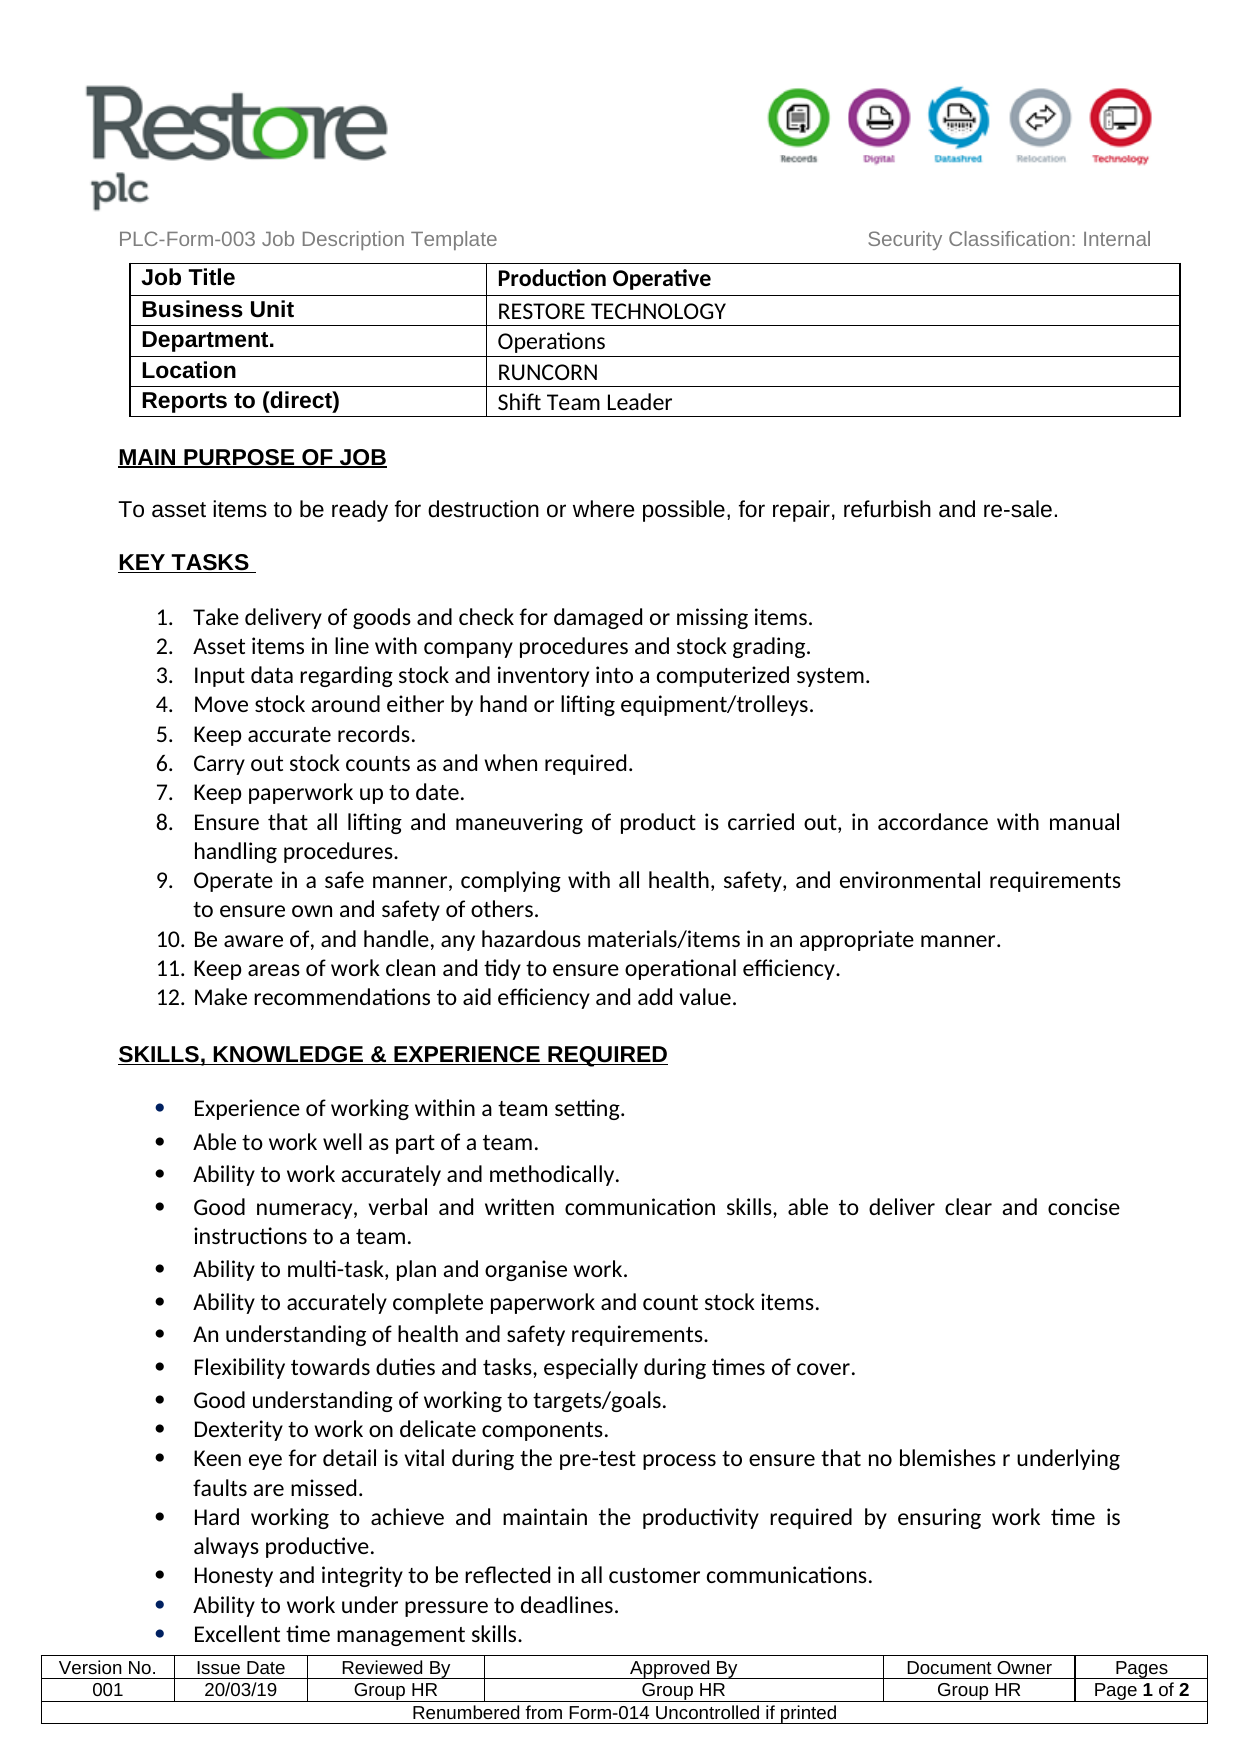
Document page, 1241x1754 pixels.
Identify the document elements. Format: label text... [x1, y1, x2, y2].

list An understanding of health and safety requirements. [156, 1319, 1122, 1349]
list Keep accurate records. [156, 719, 1122, 748]
text SKILLS, KNOWLEDGE & EXPERIENCE REQUIRED [118, 1041, 1122, 1067]
table_cell Operations [487, 326, 1179, 356]
list Excellent time management skills. [156, 1619, 1122, 1648]
list Keep areas of work clean and tidy to ensure operational efficiency. [156, 953, 1122, 982]
list Asset items in line with company procedures and stock grading. [156, 631, 1122, 660]
table_cell RUNCORN [487, 357, 1179, 386]
list Hard working to achieve and maintain the productivity required by ensuring work time is always productive. [156, 1502, 1122, 1560]
list Ability to accurately complete paperwork and count stock items. [156, 1287, 1122, 1316]
list Ability to work under pressure to deadlines. [156, 1590, 1122, 1619]
table_cell RESTORE TECHNOLOGY [487, 296, 1179, 325]
table_cell Business Unit [131, 296, 486, 325]
table_header Production Operative [487, 264, 1179, 295]
list Experience of working within a team setting. [156, 1093, 1122, 1123]
list Make recommendations to aid efficiency and add value. [156, 982, 1122, 1011]
list Dexterity to work on delicate components. [156, 1414, 1122, 1443]
list Carry out stock counts as and when required. [156, 748, 1122, 777]
list Ability to work accurately and methodically. [156, 1159, 1122, 1188]
list Honesty and integrity to be reflected in all customer communications. [156, 1560, 1122, 1590]
list Flexibility towards duties and tasks, especially during times of cover. [156, 1352, 1122, 1381]
table_cell Shift Team Leader [487, 387, 1179, 416]
table_cell Department. [131, 326, 486, 356]
list Move stock around either by hand or lifting equipment/trolleys. [156, 689, 1122, 719]
list Operate in a safe manner, complying with all health, safety, and environmental requirements to ensure own and safety of others. [156, 865, 1122, 924]
list Ensure that all lifting and maneuvering of product is carried out, in accordance with manual handling procedures. [156, 807, 1122, 865]
subtitle MAIN PURPOSE OF JOB [118, 443, 1122, 470]
table_cell Reports to (direct) [131, 387, 486, 416]
list Able to work well as part of a team. [156, 1127, 1122, 1156]
list Input data regarding stock and inventory into a computerized system. [156, 660, 1122, 689]
list Be aware of, and handle, any hazardous materials/items in an appropriate manner. [156, 924, 1122, 953]
list Good numeracy, verbal and written communication skills, able to deliver clear and concise instructions to a team. [156, 1192, 1122, 1251]
list Keep paperwork up to date. [156, 777, 1122, 807]
list Ability to multi-task, plan and organise work. [156, 1254, 1122, 1283]
text To asset items to be ready for destruction or where possible, for repair, refurbish and re-sale. [118, 496, 1122, 523]
subtitle KEY TASKS [118, 549, 1122, 575]
table_cell Location [131, 357, 486, 386]
list Good understanding of working to targets/goals. [156, 1385, 1122, 1414]
list Keen eye for detail is vital during the pre-test process to ensure that no blemishes r underlying faults are missed. [156, 1443, 1122, 1502]
table_header Job Title [131, 264, 486, 295]
list Take delivery of goods and check for damaged or missing items. [156, 602, 1122, 631]
